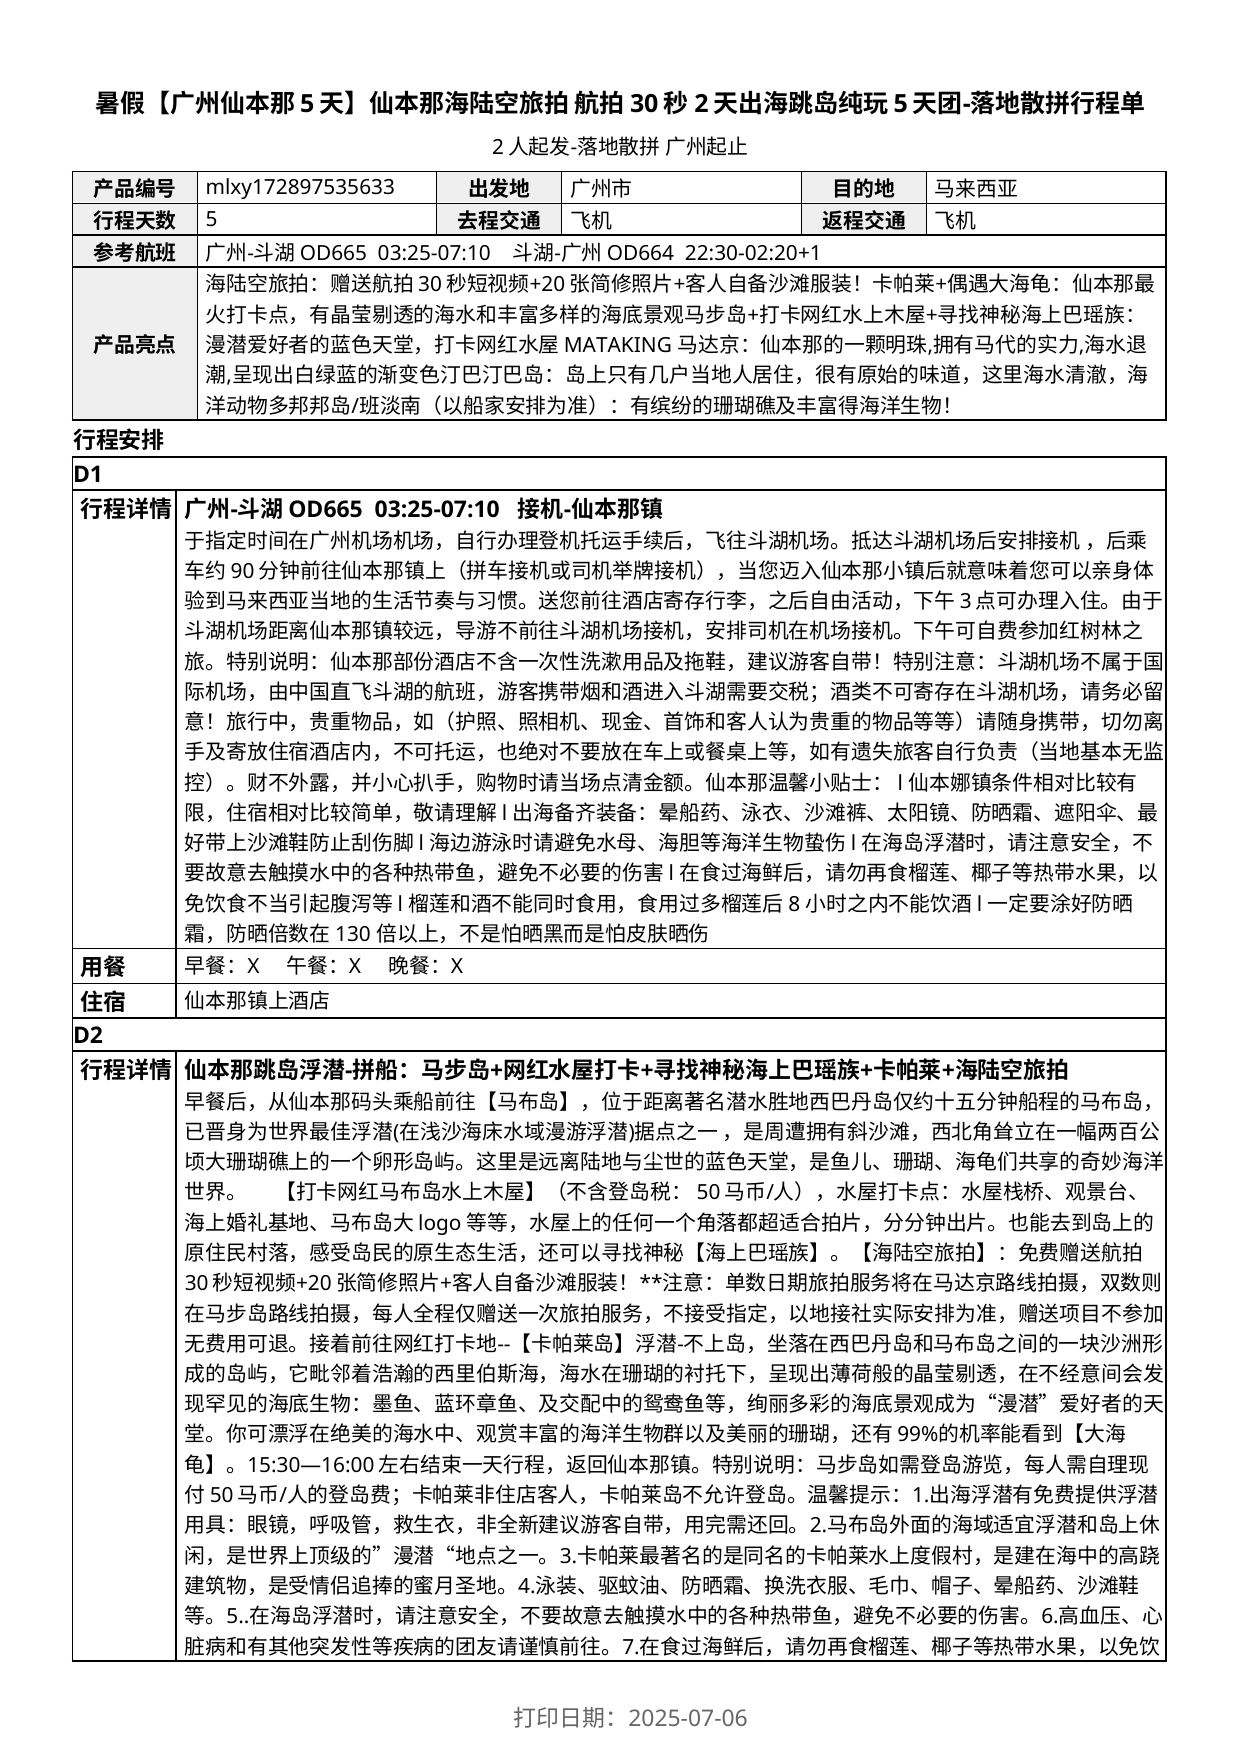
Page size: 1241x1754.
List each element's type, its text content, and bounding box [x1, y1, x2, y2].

table_cell 住宿 [73, 984, 175, 1017]
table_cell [177, 1052, 1165, 1660]
table_cell 产品亮点 [73, 268, 197, 419]
table_cell D2 [73, 1019, 1165, 1050]
table_cell 仙本那镇上酒店 [177, 984, 1165, 1017]
table_header D1 [73, 458, 1165, 489]
table_header 产品编号 [73, 172, 197, 202]
table_cell 海陆空旅拍：赠送航拍30秒短视频+20张简修照片+客人自备沙滩服装！ [198, 268, 1165, 419]
table_cell 5 [198, 204, 436, 234]
table_header 马来西亚 [927, 172, 1165, 202]
table_cell 广州-斗湖OD665 03:25-07:10 接机-仙本那镇 于指定时间在广州机场机场，自行办理登机托运手续后，飞往斗湖机场。 [177, 491, 1165, 948]
table_cell 用餐 [73, 949, 175, 982]
text 行程安排 [73, 422, 1167, 455]
table_cell 飞机 [562, 204, 801, 234]
table_header 广州市 [562, 172, 801, 202]
table_cell 行程详情 [73, 1052, 175, 1660]
table_cell 去程交通 [437, 204, 561, 234]
table_header 出发地 [437, 172, 561, 202]
table_cell 广州-斗湖OD665 03:25-07:10 斗湖-广州OD664 22:30-02:20+1 [198, 236, 1165, 266]
table_cell 早餐：X 午餐：X 晚餐：X [177, 949, 1165, 982]
table_header 目的地 [802, 172, 926, 202]
text 暑假【广州仙本那5天】仙本那海陆空旅拍 航拍30秒 2天出海跳岛纯玩5天团-落地散拼行程单 [73, 83, 1167, 119]
table_cell 返程交通 [802, 204, 926, 234]
text 2人起发-落地散拼 广州起止 [73, 130, 1167, 160]
table_cell 行程天数 [73, 204, 197, 234]
table_header mlxy172897535633 [198, 172, 436, 202]
table_cell 飞机 [927, 204, 1165, 234]
table_cell 参考航班 [73, 236, 197, 266]
table_cell 行程详情 [73, 491, 175, 948]
